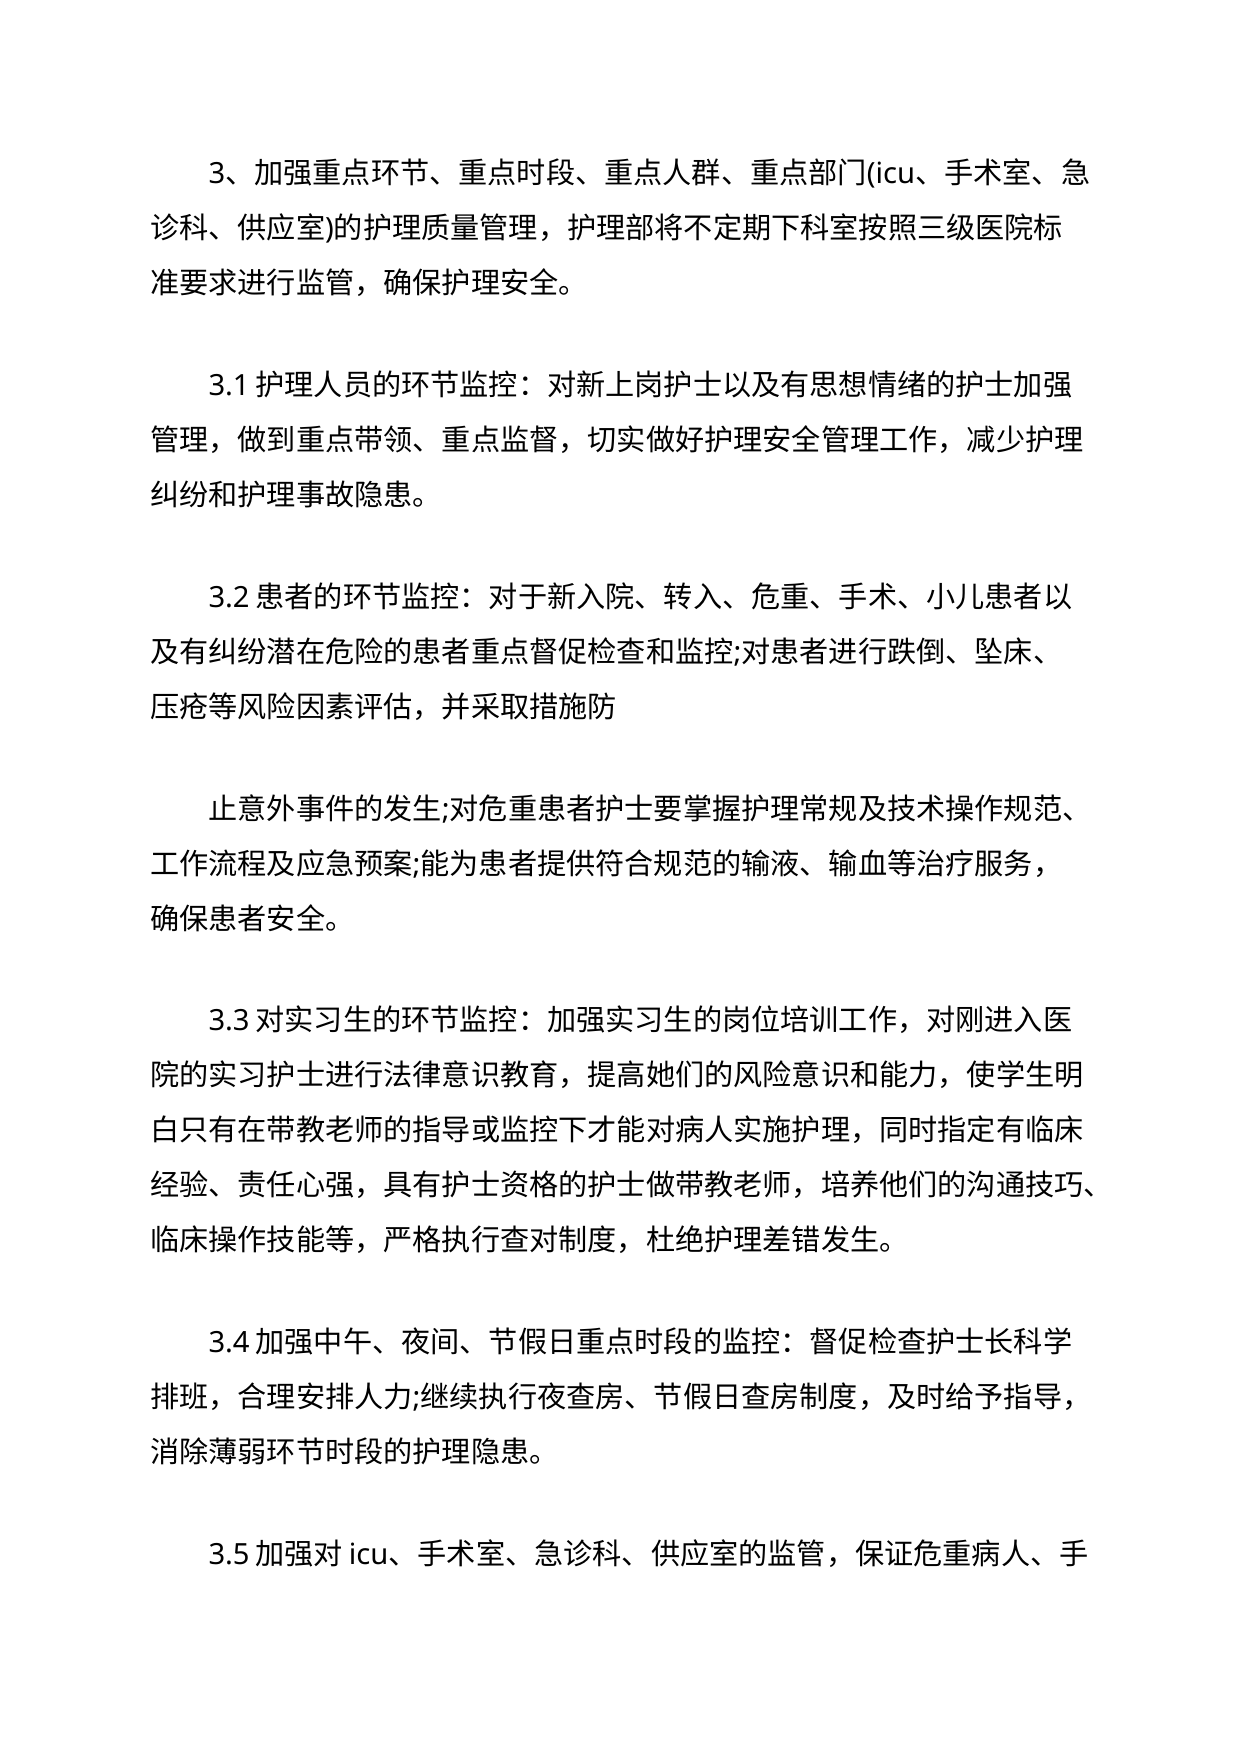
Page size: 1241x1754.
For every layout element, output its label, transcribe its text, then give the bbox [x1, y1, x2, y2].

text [150, 1530, 1090, 1573]
text 3.2患者的环节监控：对于新入院、转入、危重、手术、小儿患者以及有纠纷潜在危险的患者重点督促检查和监控;对患者进行跌倒、坠床、压疮等风险因素评估，并采取措施防 [150, 573, 1090, 726]
text 止意外事件的发生;对危重患者护士要掌握护理常规及技术操作规范、工作流程及应急预案;能为患者提供符合规范的输液、输血等治疗服务，确保患者安全。 [150, 785, 1090, 937]
text 3.3对实习生的环节监控：加强实习生的岗位培训工作，对刚进入医院的实习护士进行法律意识教育，提高她们的风险意识和能力，使学生明白只有在带教老师的指导或监控下才能对病人实施护理，同时指定有临床经验、责任心强，具有护士资格的护士做带教老师，培养他们的沟通技巧、临床操作技能等，严格执行查对制度，杜绝护理差错发生。 [150, 997, 1090, 1259]
text 3.1护理人员的环节监控：对新上岗护士以及有思想情绪的护士加强管理，做到重点带领、重点监督，切实做好护理安全管理工作，减少护理纠纷和护理事故隐患。 [150, 362, 1090, 514]
text 3.4加强中午、夜间、节假日重点时段的监控：督促检查护士长科学排班，合理安排人力;继续执行夜查房、节假日查房制度，及时给予指导，消除薄弱环节时段的护理隐患。 [150, 1318, 1090, 1471]
text 3、加强重点环节、重点时段、重点人群、重点部门(icu、手术室、急诊科、供应室)的护理质量管理，护理部将不定期下科室按照三级医院标准要求进行监管，确保护理安全。 [150, 150, 1090, 302]
